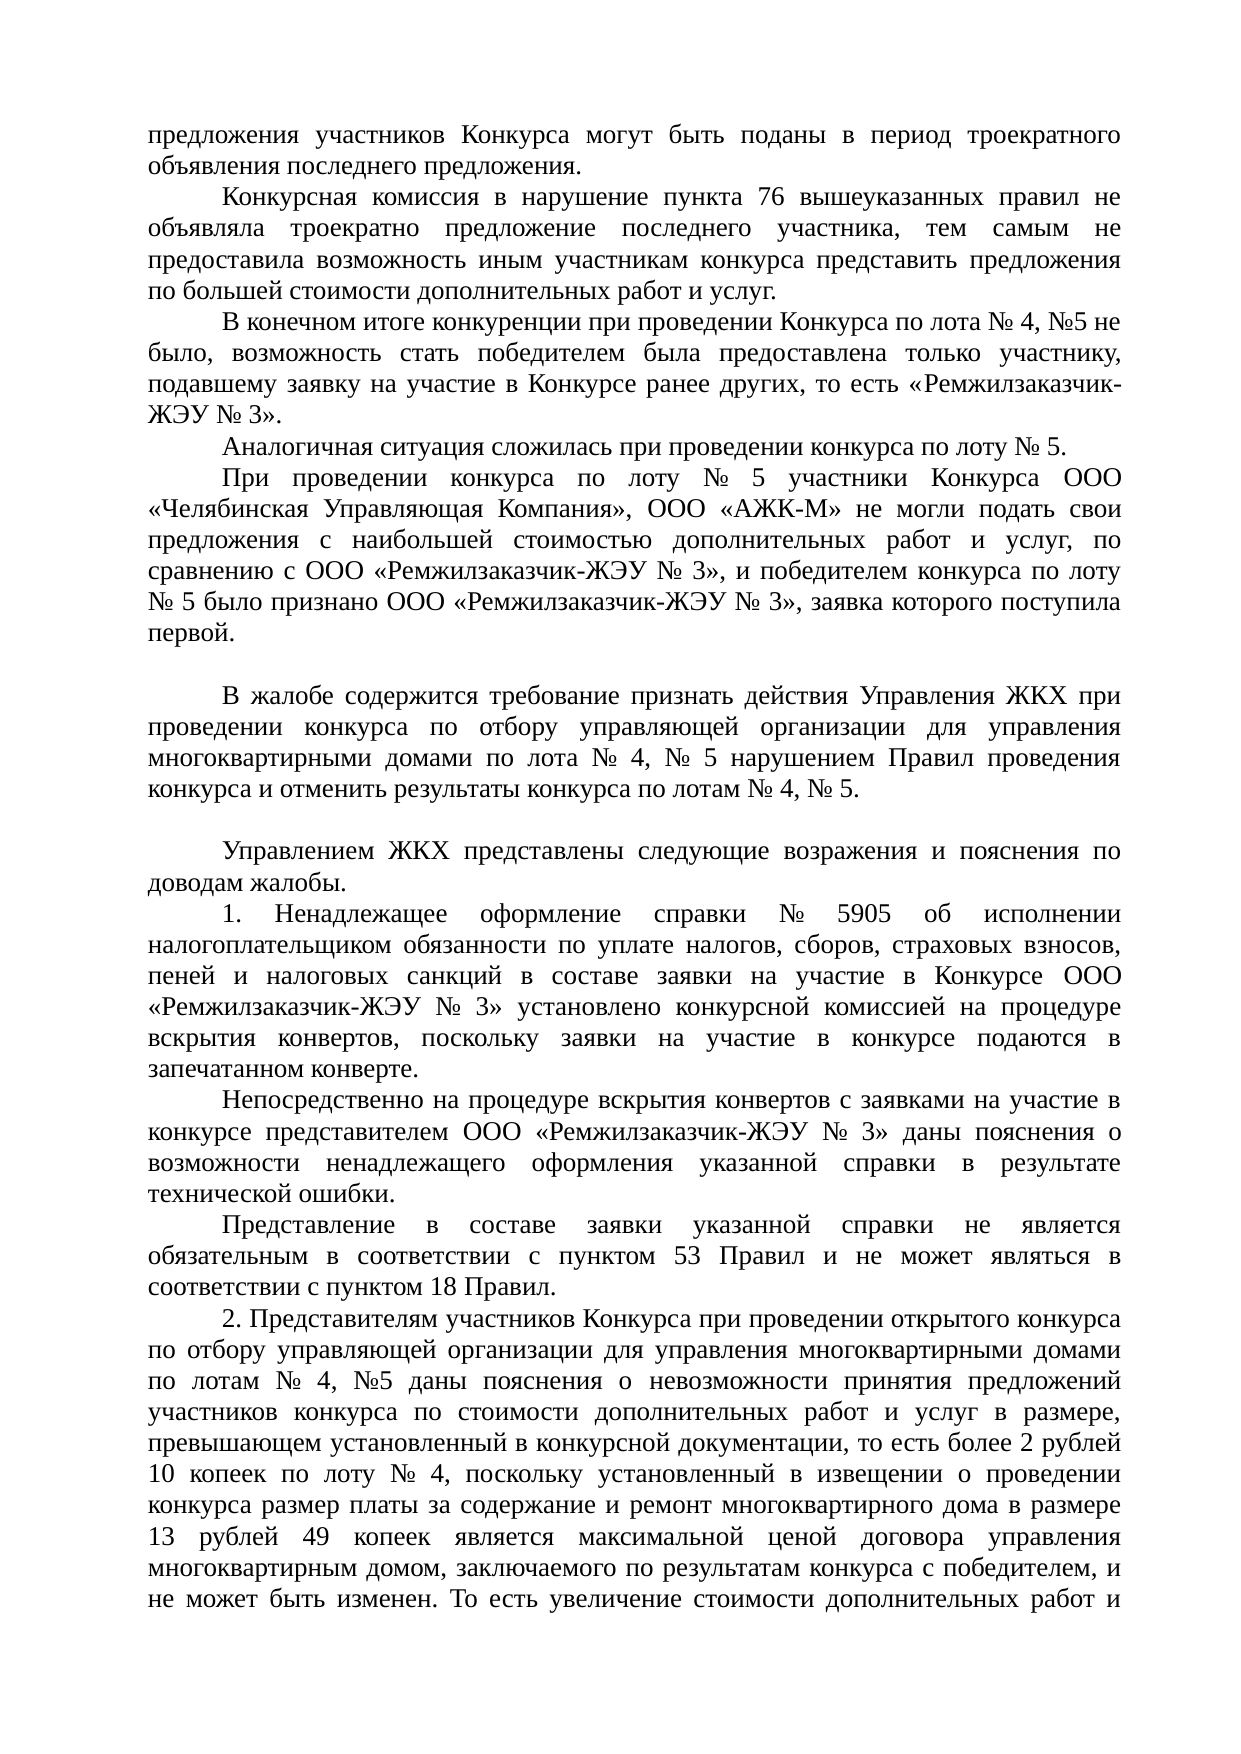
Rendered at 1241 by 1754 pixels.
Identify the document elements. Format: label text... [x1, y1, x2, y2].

text В жалобе содержится требование признать действия Управления ЖКХ при проведении конкурса по отбору управляющей организации для управления многоквартирными домами по лота № 4, № 5 нарушением Правил проведения конкурса и отменить результаты конкурса по лотам № 4, № 5. [148, 679, 1122, 803]
text В конечном итоге конкуренции при проведении Конкурса по лота № 4, №5 не было, возможность стать победителем была предоставлена только участнику, подавшему заявку на участие в Конкурсе ранее других, то есть «Ремжилзаказчик-ЖЭУ № 3». [148, 305, 1122, 429]
text Конкурсная комиссия в нарушение пункта 76 вышеуказанных правил не объявляла троекратно предложение последнего участника, тем самым не предоставила возможность иным участникам конкурса представить предложения по большей стоимости дополнительных работ и услуг. [148, 180, 1122, 305]
text 1. Ненадлежащее оформление справки № 5905 об исполнении налогоплательщиком обязанности по уплате налогов, сборов, страховых взносов, пеней и налоговых санкций в составе заявки на участие в Конкурсе ООО «Ремжилзаказчик-ЖЭУ № 3» установлено конкурсной комиссией на процедуре вскрытия конвертов, поскольку заявки на участие в конкурсе подаются в запечатанном конверте. [148, 897, 1122, 1084]
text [148, 118, 1122, 180]
text При проведении конкурса по лоту № 5 участники Конкурса ООО «Челябинская Управляющая Компания», ООО «АЖК-М» не могли подать свои предложения с наибольшей стоимостью дополнительных работ и услуг, по сравнению с ООО «Ремжилзаказчик-ЖЭУ № 3», и победителем конкурса по лоту № 5 было признано ООО «Ремжилзаказчик-ЖЭУ № 3», заявка которого поступила первой. [148, 461, 1122, 648]
text Управлением ЖКХ представлены следующие возражения и пояснения по доводам жалобы. [148, 834, 1122, 897]
text Непосредственно на процедуре вскрытия конвертов с заявками на участие в конкурсе представителем ООО «Ремжилзаказчик-ЖЭУ № 3» даны пояснения о возможности ненадлежащего оформления указанной справки в результате технической ошибки. [148, 1084, 1122, 1208]
text Представление в составе заявки указанной справки не является обязательным в соответствии с пунктом 53 Правил и не может являться в соответствии с пунктом 18 Правил. [148, 1208, 1122, 1302]
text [148, 1302, 1122, 1613]
text Аналогичная ситуация сложилась при проведении конкурса по лоту № 5. [148, 429, 1122, 461]
